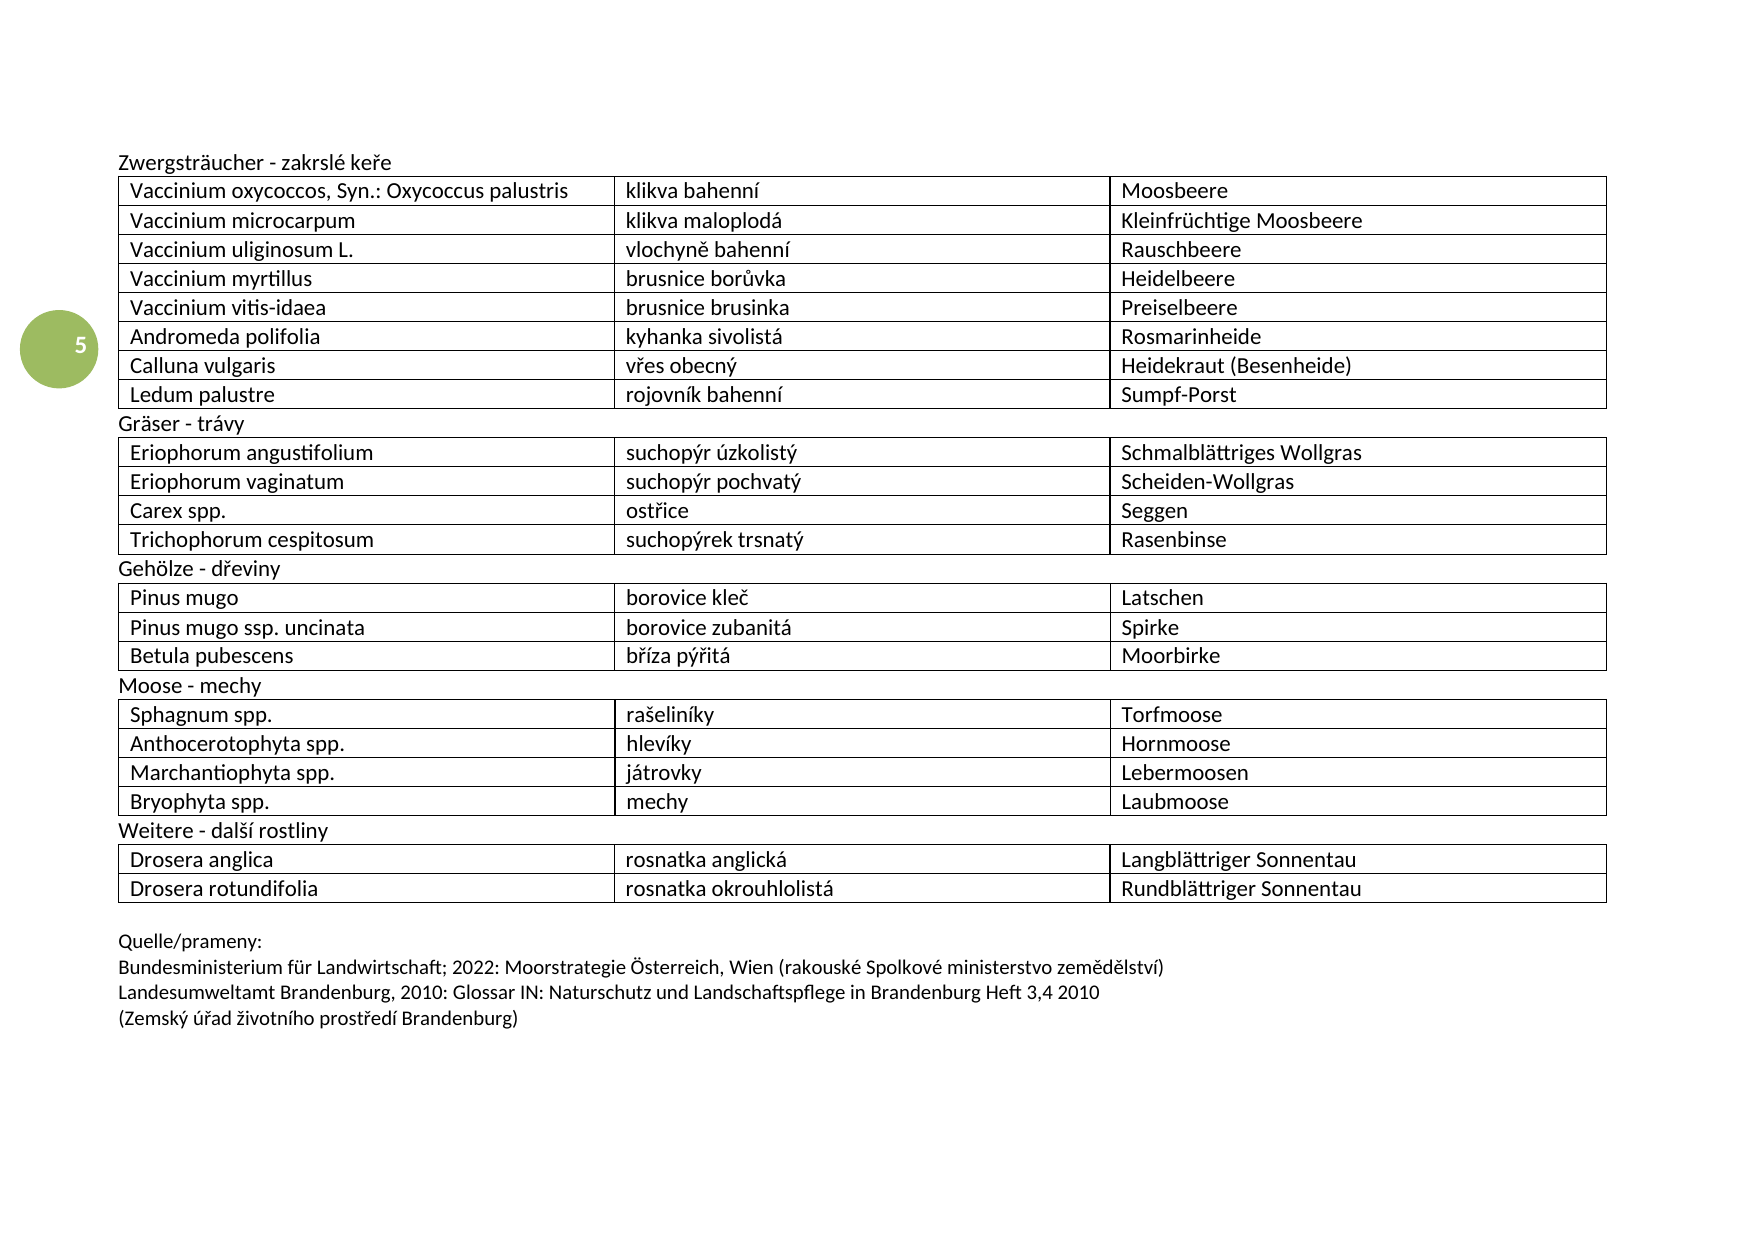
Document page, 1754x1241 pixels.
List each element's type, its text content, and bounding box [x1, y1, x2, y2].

table_cell Rosmarinheide [1111, 322, 1606, 350]
table_cell Rundblättriger Sonnentau [1111, 874, 1606, 902]
table_cell borovice zubanitá [615, 613, 1110, 641]
table_header suchopýr úzkolistý [615, 438, 1109, 466]
table_cell suchopýr pochvatý [615, 467, 1109, 495]
table_cell Calluna vulgaris [119, 351, 614, 379]
text Landesumweltamt Brandenburg, 2010: Glossar IN: Naturschutz und Landschaftspflege in Brandenburg Heft 3,4 2010 [118, 979, 1606, 1005]
table_cell hlevíky [616, 729, 1110, 757]
table_cell Rauschbeere [1111, 235, 1606, 263]
table_cell Scheiden-Wollgras [1111, 467, 1606, 495]
text Gräser - trávy [118, 409, 1606, 437]
table_cell Bryophyta spp. [119, 787, 614, 815]
table_cell Sumpf-Porst [1111, 380, 1606, 408]
table_cell Kleinfrüchtige Moosbeere [1111, 206, 1606, 234]
table_header Schmalblättriges Wollgras [1111, 438, 1606, 466]
table_cell Drosera rotundifolia [119, 874, 614, 902]
table_header Eriophorum angustifolium [119, 438, 614, 466]
table_header Vaccinium oxycoccos, Syn.: Oxycoccus palustris [119, 177, 614, 205]
table_header Langblättriger Sonnentau [1111, 845, 1606, 873]
text Quelle/prameny: [118, 929, 1606, 954]
table_cell Vaccinium microcarpum [119, 206, 614, 234]
table_cell vřes obecný [615, 351, 1109, 379]
table_cell brusnice borůvka [615, 264, 1109, 292]
text (Zemský úřad životního prostředí Brandenburg) [118, 1005, 1606, 1030]
table_cell Andromeda polifolia [119, 322, 614, 350]
table_header Sphagnum spp. [119, 700, 614, 728]
table_cell Laubmoose [1111, 787, 1606, 815]
table_cell Trichophorum cespitosum [119, 525, 614, 553]
table_cell Heidekraut (Besenheide) [1111, 351, 1606, 379]
table_cell rosnatka okrouhlolistá [615, 874, 1109, 902]
table_cell ostřice [615, 496, 1109, 524]
table_cell játrovky [616, 758, 1110, 786]
text Moose - mechy [118, 671, 1606, 699]
table_header rašeliníky [616, 700, 1110, 728]
table_cell Vaccinium myrtillus [119, 264, 614, 292]
text Zwergsträucher - zakrslé keře [118, 148, 1606, 176]
table_cell Ledum palustre [119, 380, 614, 408]
table_cell Carex spp. [119, 496, 614, 524]
table_cell Anthocerotophyta spp. [119, 729, 614, 757]
table_cell Spirke [1111, 613, 1606, 641]
table_cell Pinus mugo ssp. uncinata [119, 613, 614, 641]
table_cell vlochyně bahenní [615, 235, 1109, 263]
table_header Torfmoose [1111, 700, 1606, 728]
table_cell brusnice brusinka [615, 293, 1109, 321]
table_cell klikva maloplodá [615, 206, 1109, 234]
table_cell kyhanka sivolistá [615, 322, 1109, 350]
table_header Drosera anglica [119, 845, 614, 873]
table_cell Betula pubescens [119, 642, 614, 670]
table_cell Vaccinium uliginosum L. [119, 235, 614, 263]
table_cell suchopýrek trsnatý [615, 525, 1109, 553]
table_cell bříza pýřitá [615, 642, 1110, 670]
text Gehölze - dřeviny [118, 555, 1606, 582]
table_cell Moorbirke [1111, 642, 1606, 670]
table_cell rojovník bahenní [615, 380, 1109, 408]
table_cell Vaccinium vitis-idaea [119, 293, 614, 321]
text Weitere - další rostliny [118, 816, 1606, 844]
table_cell Eriophorum vaginatum [119, 467, 614, 495]
table_header Latschen [1111, 584, 1606, 612]
table_header borovice kleč [615, 584, 1110, 612]
table_cell Marchantiophyta spp. [119, 758, 614, 786]
table_header Pinus mugo [119, 584, 614, 612]
table_cell mechy [616, 787, 1110, 815]
table_cell Hornmoose [1111, 729, 1606, 757]
table_cell Heidelbeere [1111, 264, 1606, 292]
table_cell Rasenbinse [1111, 525, 1606, 553]
table_header klikva bahenní [615, 177, 1109, 205]
table_header rosnatka anglická [615, 845, 1109, 873]
table_cell Seggen [1111, 496, 1606, 524]
text Bundesministerium für Landwirtschaft; 2022: Moorstrategie Österreich, Wien (rakouské Spolkové ministerstvo zemědělství) [118, 954, 1606, 979]
table_header Moosbeere [1111, 177, 1606, 205]
table_cell Lebermoosen [1111, 758, 1606, 786]
table_cell Preiselbeere [1111, 293, 1606, 321]
